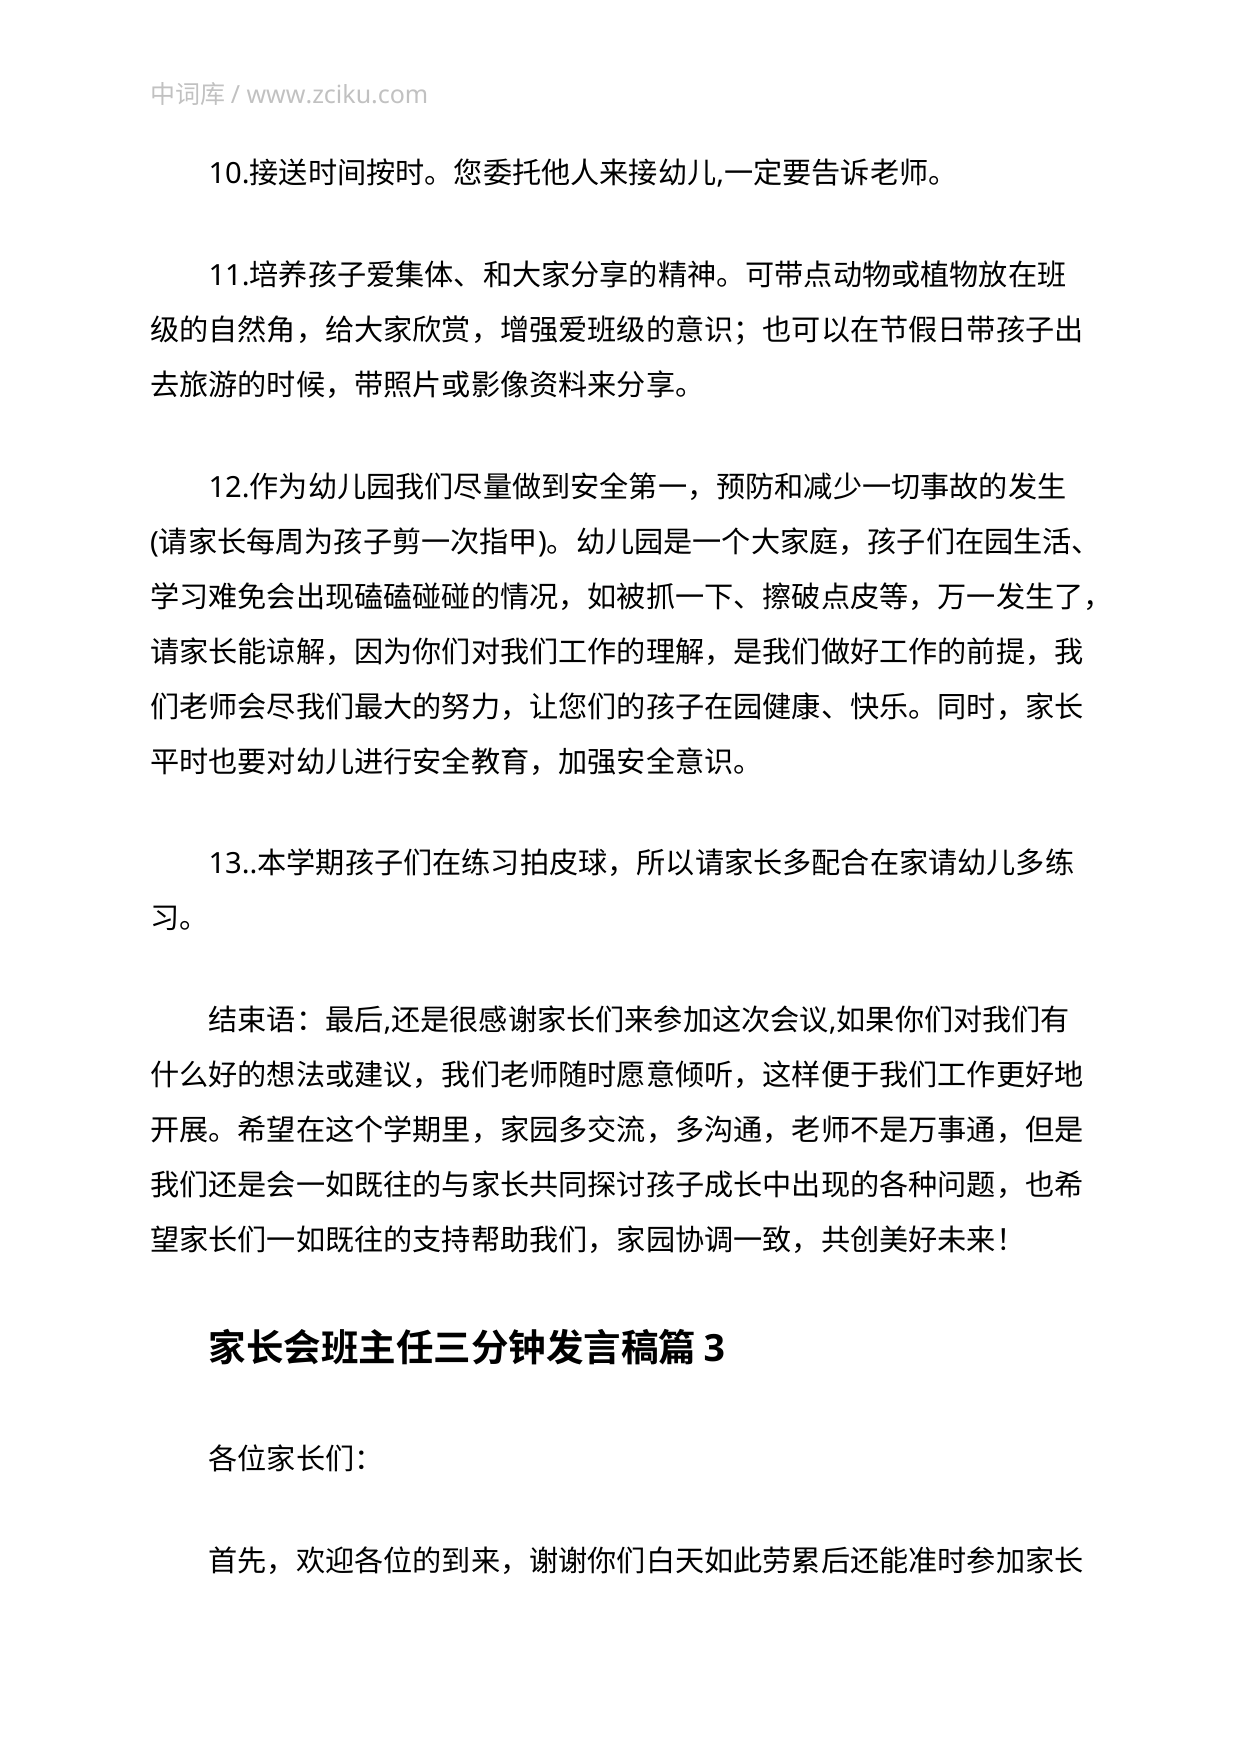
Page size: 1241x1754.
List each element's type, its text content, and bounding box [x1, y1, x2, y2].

text 10.接送时间按时。您委托他人来接幼儿,一定要告诉老师。 [150, 150, 1090, 192]
text 各位家长们： [150, 1436, 1090, 1478]
text 12.作为幼儿园我们尽量做到安全第一，预防和减少一切事故的发生(请家长每周为孩子剪一次指甲)。幼儿园是一个大家庭，孩子们在园生活、学习难免会出现磕磕碰碰的情况，如被抓一下、擦破点皮等，万一发生了，请家长能谅解，因为你们对我们工作的理解，是我们做好工作的前提，我们老师会尽我们最大的努力，让您们的孩子在园健康、快乐。同时，家长平时也要对幼儿进行安全教育，加强安全意识。 [150, 464, 1090, 781]
text 13..本学期孩子们在练习拍皮球，所以请家长多配合在家请幼儿多练习。 [150, 840, 1090, 937]
text 11.培养孩子爱集体、和大家分享的精神。可带点动物或植物放在班级的自然角，给大家欣赏，增强爱班级的意识；也可以在节假日带孩子出去旅游的时候，带照片或影像资料来分享。 [150, 252, 1090, 404]
text 家长会班主任三分钟发言稿篇3 [150, 1318, 1090, 1373]
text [150, 1538, 1090, 1580]
text 结束语：最后,还是很感谢家长们来参加这次会议,如果你们对我们有什么好的想法或建议，我们老师随时愿意倾听，这样便于我们工作更好地开展。希望在这个学期里，家园多交流，多沟通，老师不是万事通，但是我们还是会一如既往的与家长共同探讨孩子成长中出现的各种问题，也希望家长们一如既往的支持帮助我们，家园协调一致，共创美好未来！ [150, 997, 1090, 1259]
